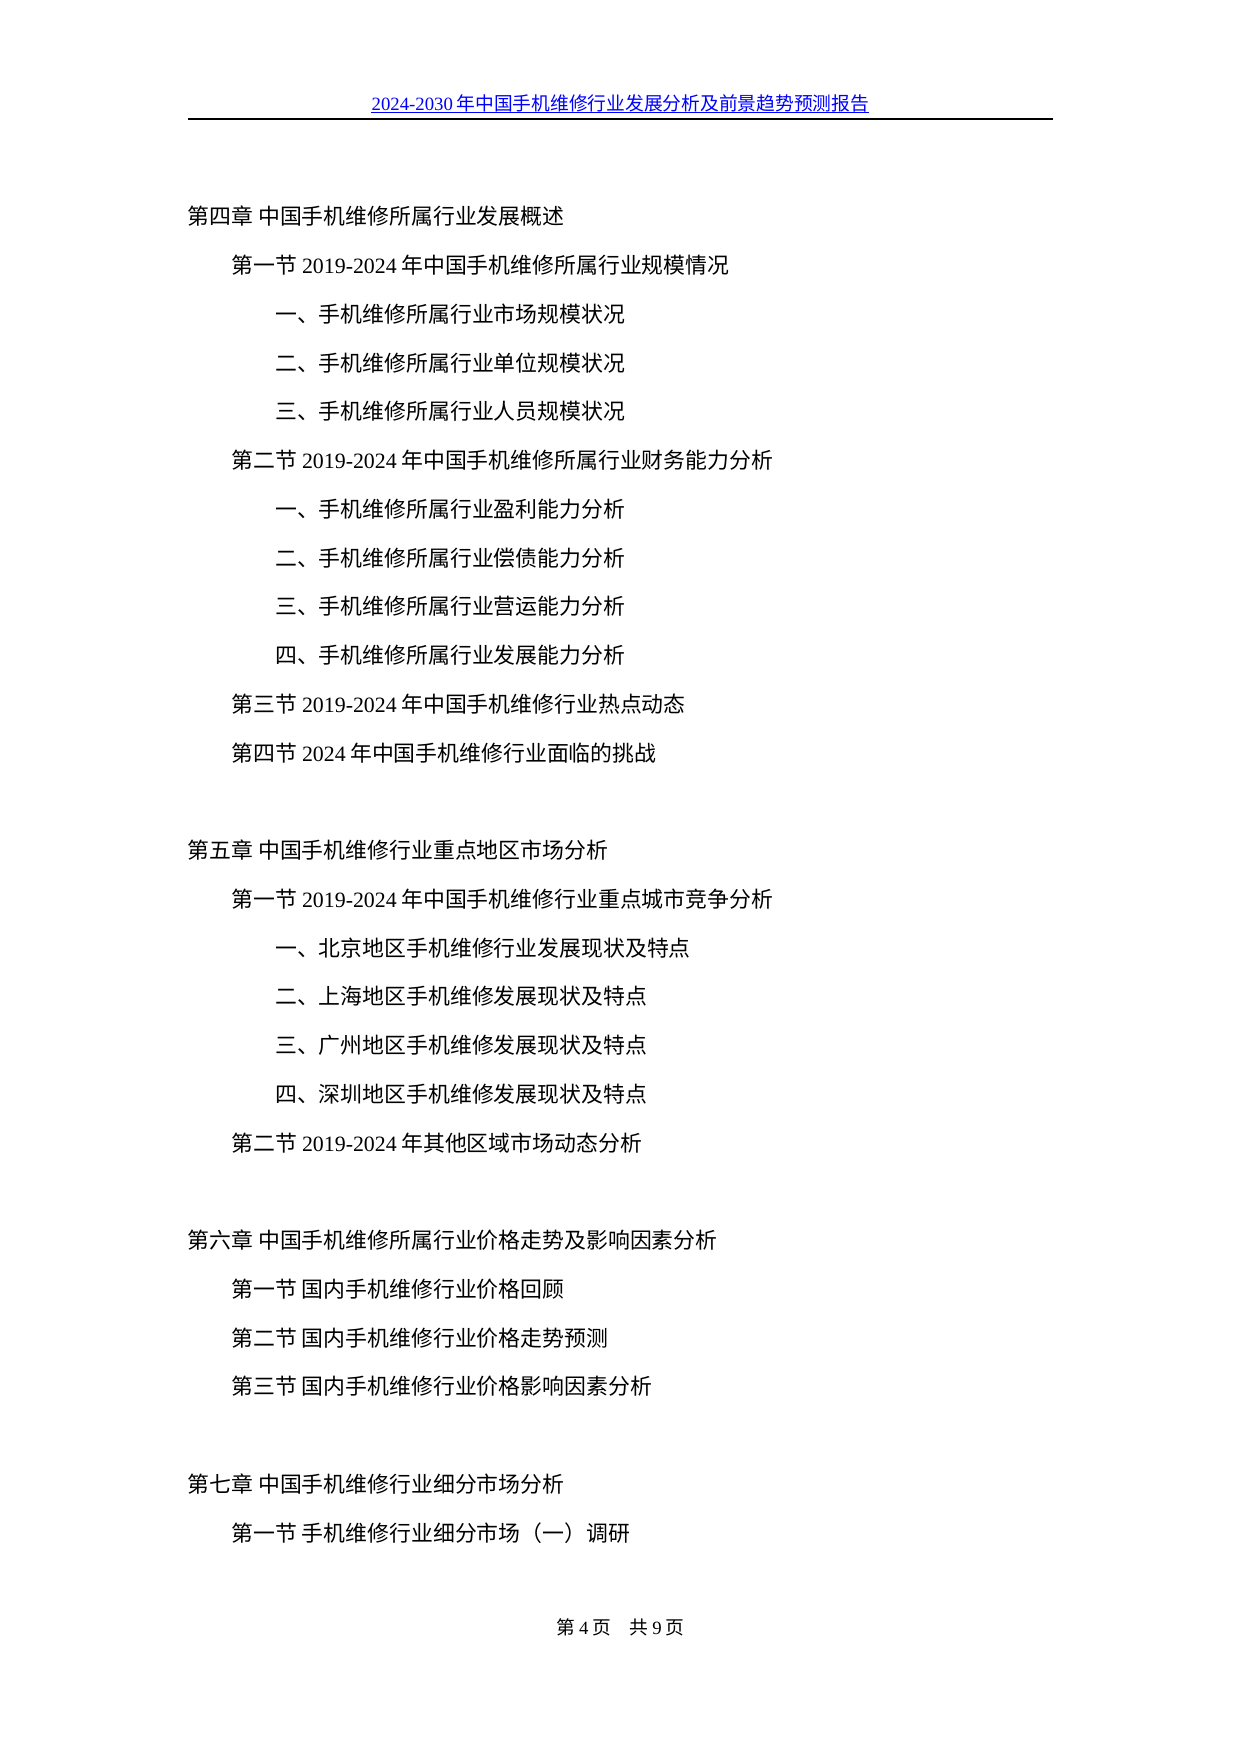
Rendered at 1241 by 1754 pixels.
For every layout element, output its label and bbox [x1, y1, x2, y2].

text [187, 150, 1053, 1548]
